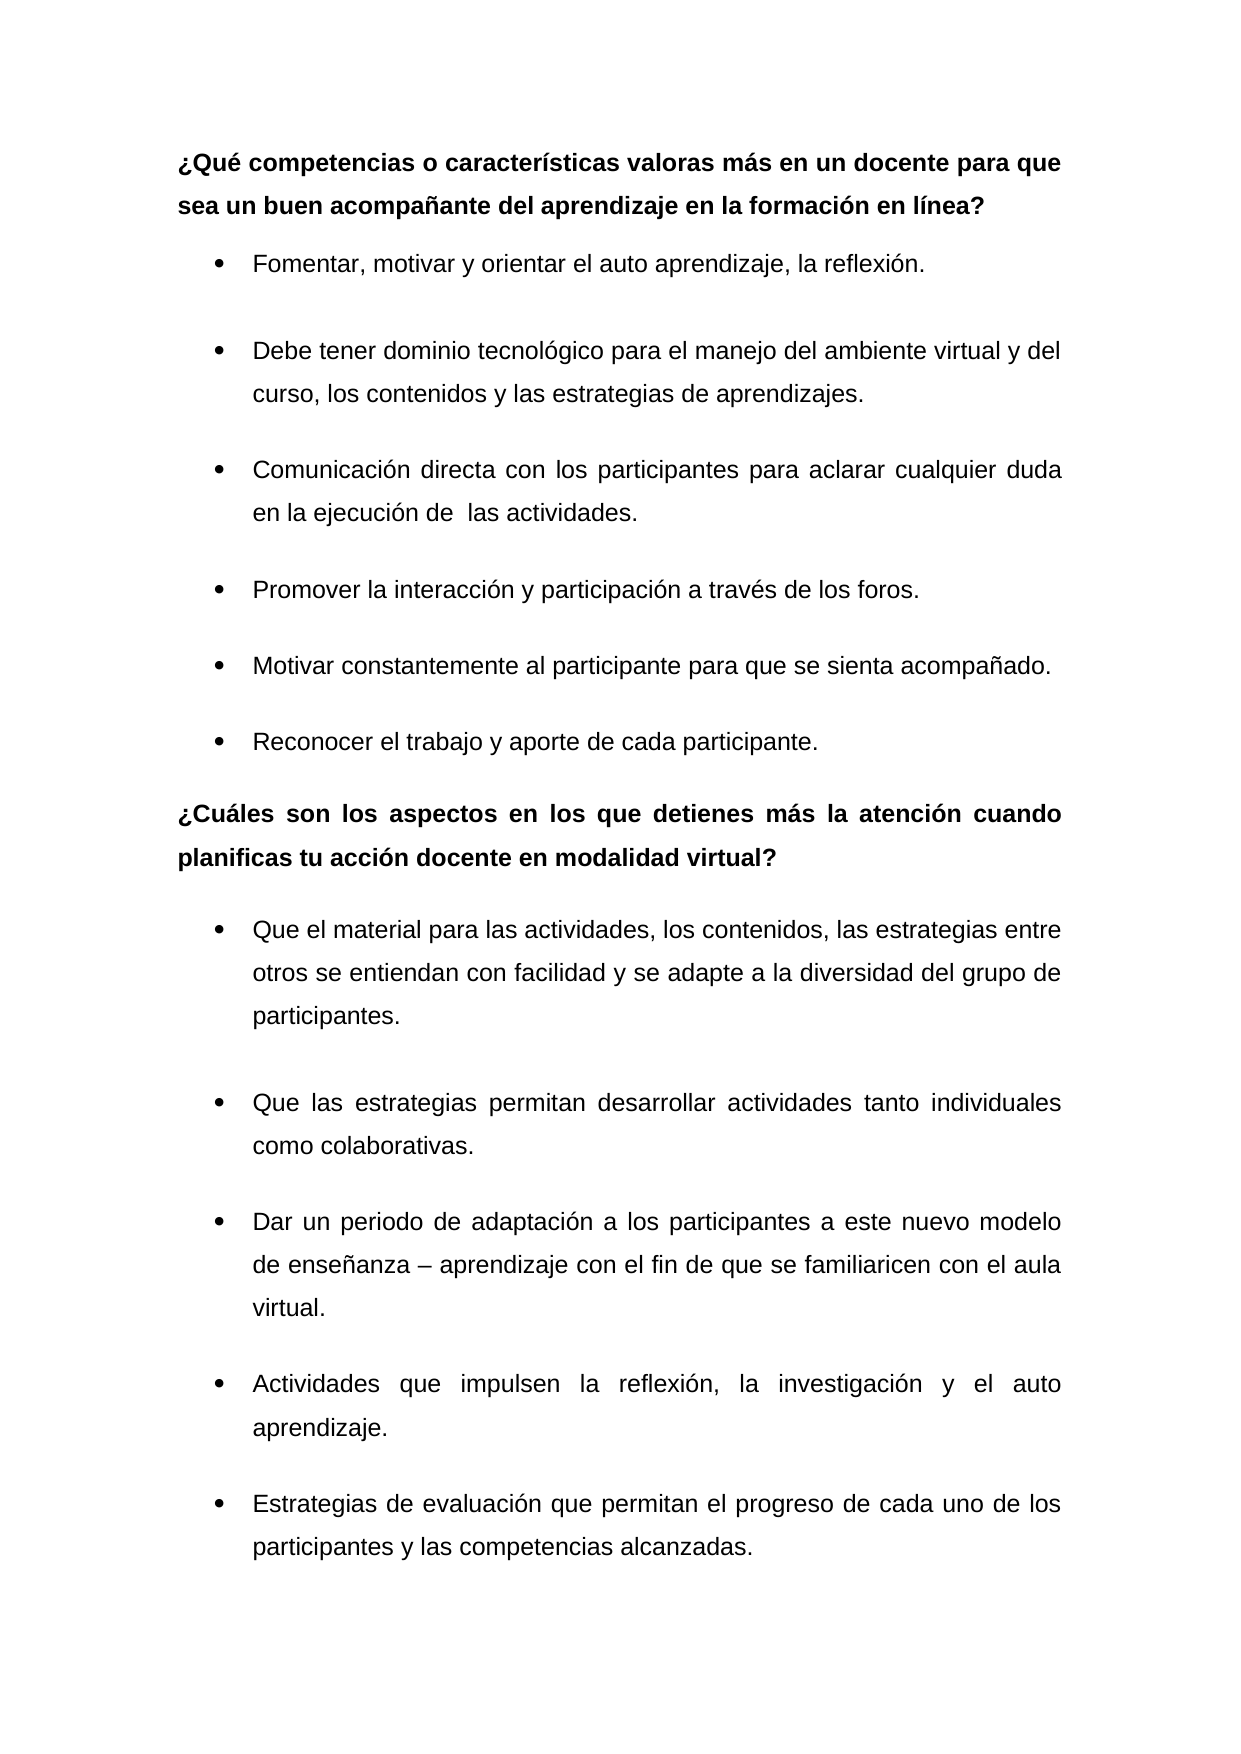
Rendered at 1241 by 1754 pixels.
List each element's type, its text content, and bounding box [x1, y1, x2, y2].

text ¿Cuáles son los aspectos en los que detienes más la atención cuando planificas tu acción docente en modalidad virtual? [177, 799, 1063, 871]
list Dar un periodo de adaptación a los participantes a este nuevo modelo de enseñanza – aprendizaje con el fin de que se familiaricen con el aula virtual. [215, 1207, 1063, 1322]
list Actividades que impulsen la reflexión, la investigación y el auto aprendizaje. [215, 1369, 1063, 1441]
list Promover la interacción y participación a través de los foros. [215, 574, 1063, 603]
text ¿Qué competencias o características valoras más en un docente para que sea un buen acompañante del aprendizaje en la formación en línea? [177, 148, 1063, 219]
list Estrategias de evaluación que permitan el progreso de cada uno de los participantes y las competencias alcanzadas. [215, 1489, 1063, 1561]
list Motivar constantemente al participante para que se sienta acompañado. [215, 651, 1063, 680]
list Que el material para las actividades, los contenidos, las estrategias entre otros se entiendan con facilidad y se adapte a la diversidad del grupo de participantes. [215, 915, 1063, 1030]
list Fomentar, motivar y orientar el auto aprendizaje, la reflexión. [215, 249, 1063, 278]
list Reconocer el trabajo y aporte de cada participante. [215, 727, 1063, 756]
list Que las estrategias permitan desarrollar actividades tanto individuales como colaborativas. [215, 1087, 1063, 1159]
list Debe tener dominio tecnológico para el manejo del ambiente virtual y del curso, los contenidos y las estrategias de aprendizajes. [215, 336, 1063, 408]
list Comunicación directa con los participantes para aclarar cualquier duda en la ejecución de las actividades. [215, 455, 1063, 527]
